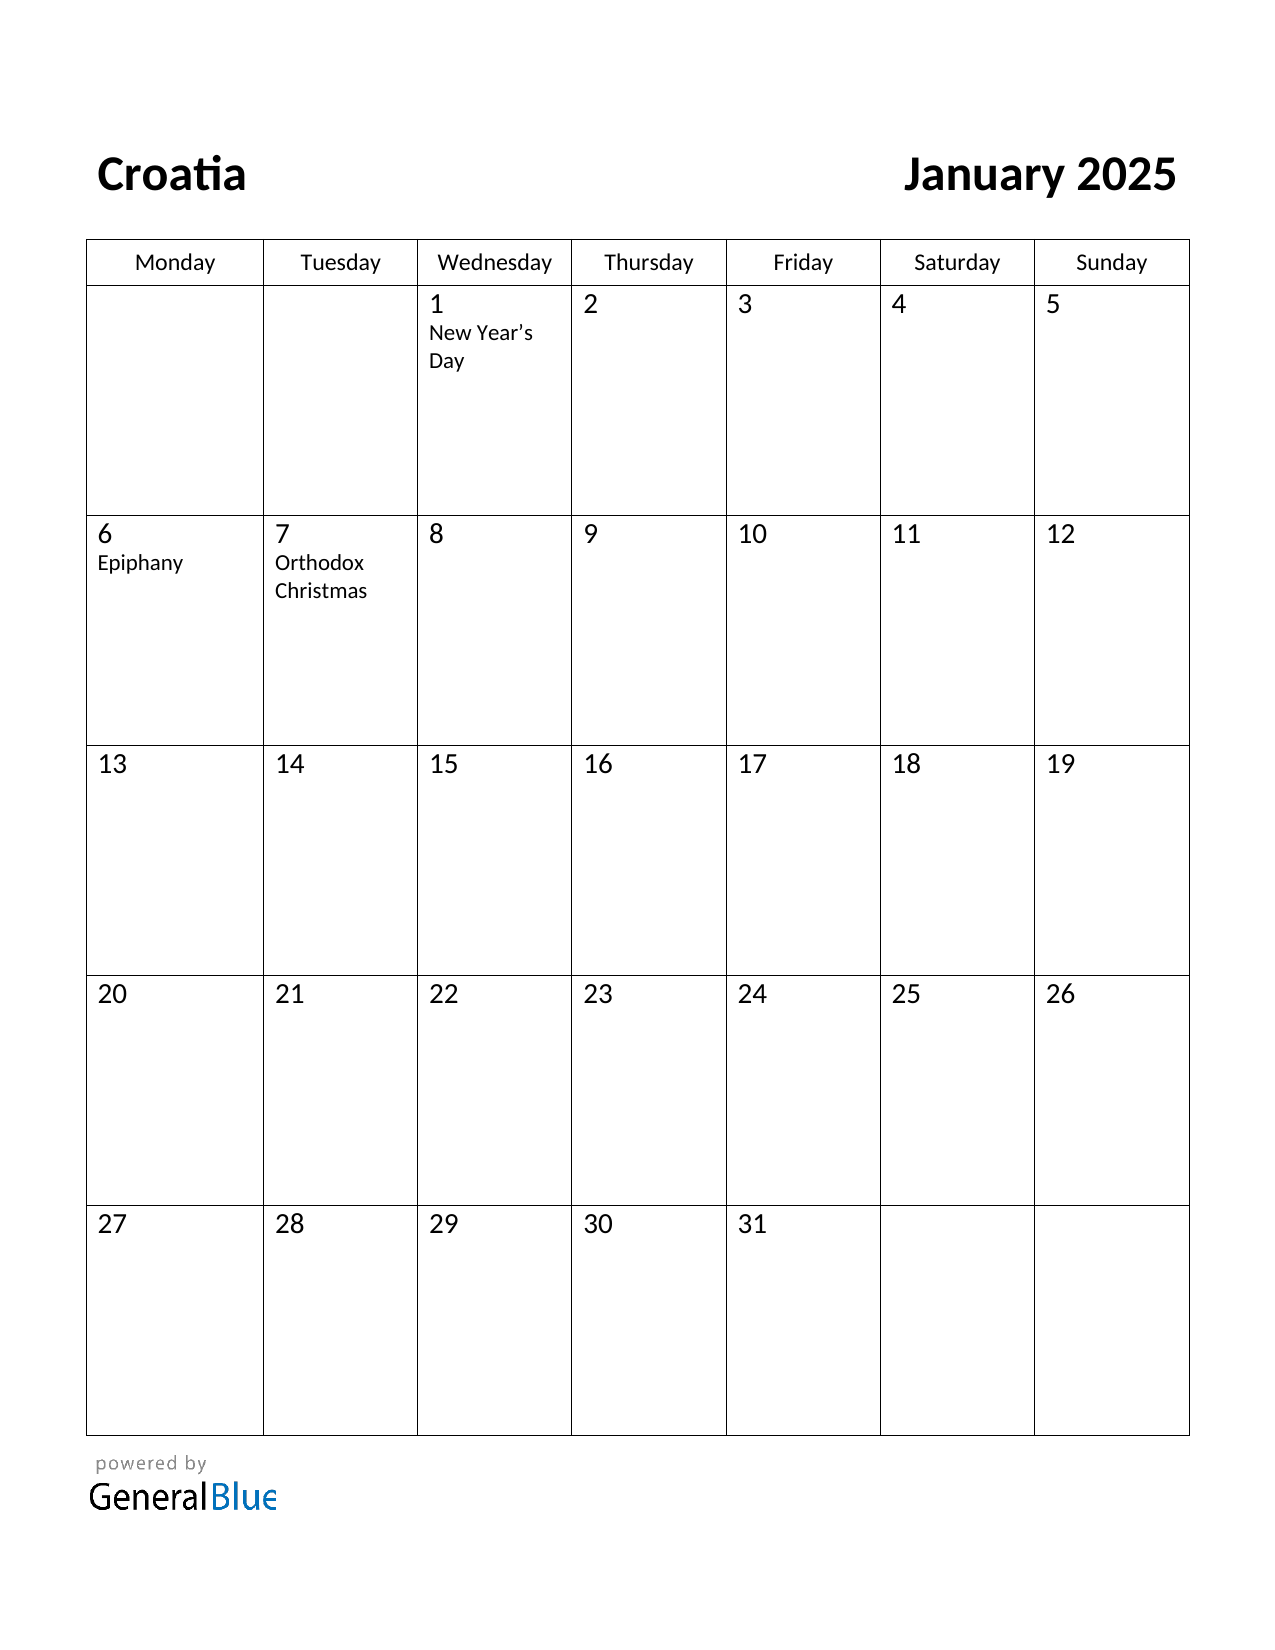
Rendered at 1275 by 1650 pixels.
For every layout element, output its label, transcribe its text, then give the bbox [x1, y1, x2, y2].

table_cell Thursday [572, 240, 726, 284]
table_cell 5 [1035, 286, 1189, 318]
table_cell [727, 548, 880, 744]
table_cell [264, 1238, 417, 1434]
table_cell [572, 1008, 726, 1204]
table_cell [881, 1238, 1034, 1434]
table_cell [87, 318, 263, 514]
table_cell [264, 318, 417, 514]
table_cell 28 [264, 1206, 417, 1238]
table_cell [572, 1238, 726, 1434]
table_cell 26 [1035, 976, 1189, 1008]
table_header January 2025 [572, 105, 1189, 239]
table_cell [881, 1008, 1034, 1204]
table_cell [87, 778, 263, 974]
table_cell 10 [727, 516, 880, 548]
table_cell 11 [881, 516, 1034, 548]
table_cell 24 [727, 976, 880, 1008]
table_cell 13 [87, 746, 263, 778]
table_cell 30 [572, 1206, 726, 1238]
table_cell [1035, 778, 1189, 974]
table_cell 2 [572, 286, 726, 318]
table_cell [881, 778, 1034, 974]
table_cell 20 [87, 976, 263, 1008]
table_cell Friday [727, 240, 880, 284]
table_cell Saturday [881, 240, 1034, 284]
table_cell [418, 548, 571, 744]
table_cell 27 [87, 1206, 263, 1238]
table_cell 29 [418, 1206, 571, 1238]
table_cell 17 [727, 746, 880, 778]
table_cell [418, 1238, 571, 1434]
table_cell [881, 548, 1034, 744]
table_cell New Year’s Day [418, 318, 571, 514]
table_cell [727, 318, 880, 514]
table_cell [1035, 1206, 1189, 1238]
table_cell 21 [264, 976, 417, 1008]
picture [88, 1452, 276, 1515]
table_cell [418, 778, 571, 974]
table_cell 25 [881, 976, 1034, 1008]
table_cell 1 [418, 286, 571, 318]
table_cell [418, 1008, 571, 1204]
table_cell [881, 318, 1034, 514]
table_cell [881, 1206, 1034, 1238]
table_cell 23 [572, 976, 726, 1008]
table_cell 6 [87, 516, 263, 548]
table_cell 4 [881, 286, 1034, 318]
table_cell Epiphany [87, 548, 263, 744]
table_cell [86, 1436, 1189, 1534]
table_cell 22 [418, 976, 571, 1008]
table_cell [264, 1008, 417, 1204]
table_cell [1035, 1008, 1189, 1204]
table_cell [264, 778, 417, 974]
table_cell [1035, 318, 1189, 514]
table_cell [87, 1238, 263, 1434]
table_cell [87, 1008, 263, 1204]
table_cell [264, 286, 417, 318]
table_cell [572, 318, 726, 514]
table_cell 15 [418, 746, 571, 778]
table_cell 3 [727, 286, 880, 318]
table_cell 18 [881, 746, 1034, 778]
table_cell Monday [87, 240, 263, 284]
table_cell 16 [572, 746, 726, 778]
table_cell 12 [1035, 516, 1189, 548]
table_cell [87, 286, 263, 318]
table_cell Wednesday [418, 240, 571, 284]
table_cell Tuesday [264, 240, 417, 284]
table_cell 7 [264, 516, 417, 548]
table_header Croatia [86, 105, 572, 239]
table_cell [1035, 548, 1189, 744]
table_cell Sunday [1035, 240, 1189, 284]
table_cell 9 [572, 516, 726, 548]
table_cell 14 [264, 746, 417, 778]
table_cell [727, 1238, 880, 1434]
table_cell [572, 548, 726, 744]
table_cell [572, 778, 726, 974]
table_cell Orthodox Christmas [264, 548, 417, 744]
table_cell 31 [727, 1206, 880, 1238]
table_cell [727, 778, 880, 974]
table_cell 8 [418, 516, 571, 548]
table_cell [1035, 1238, 1189, 1434]
table_cell [727, 1008, 880, 1204]
table_cell 19 [1035, 746, 1189, 778]
